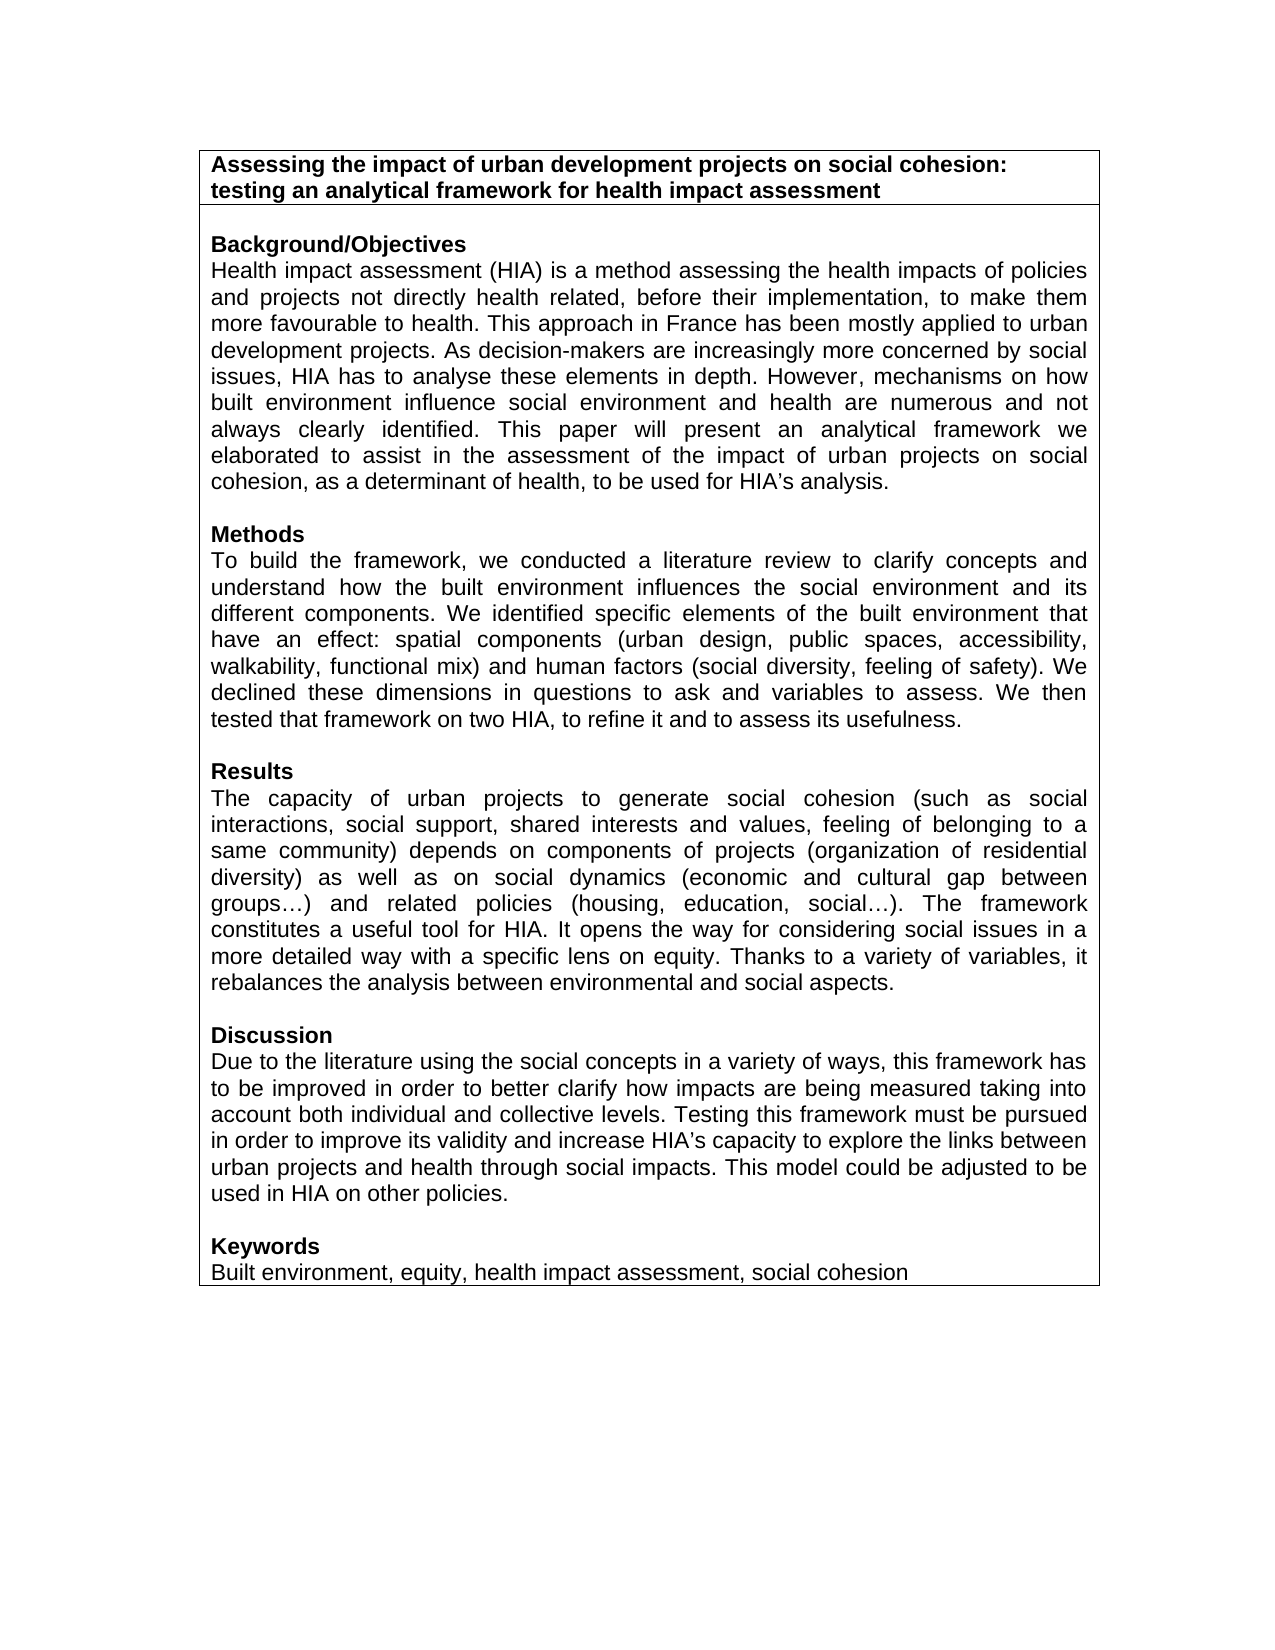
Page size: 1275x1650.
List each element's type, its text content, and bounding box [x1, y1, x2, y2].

table_cell Background/Objectives Health impact assessment (HIA) is a method assessing the health impacts of policies and projects not directly health related, before their implementation, to make them more favourable to health. This approach in France has been mostly applied to urban development projects. As decision-makers are increasingly more concerned by social issues, HIA has to analyse these elements in depth. However, mechanisms on how built environment influence social environment and health are numerous and not always clearly identified. This paper will present an analytical framework we elaborated to assist in the assessment of the impact of urban projects on social cohesion, as a determinant of health, to be used for HIA’s analysis. Methods To build the framework, we conducted a literature review to clarify concepts and understand how the built environment influences the social environment and its different components. We identified specific elements of the built environment that have an effect: spatial components (urban design, public spaces, accessibility, walkability, functional mix) and human factors (social diversity, feeling of safety). We declined these dimensions in questions to ask and variables to assess. We then tested that framework on two HIA, to refine it and to assess its usefulness. Results The capacity of urban projects to generate social cohesion (such as social interactions, social support, shared interests and values, feeling of belonging to a same community) depends on components of projects (organization of residential diversity) as well as on social dynamics (economic and cultural gap between groups…) and related policies (housing, education, social…). The framework constitutes a useful tool for HIA. It opens the way for considering social issues in a more detailed way with a specific lens on equity. Thanks to a variety of variables, it rebalances the analysis between environmental and social aspects. Discussion Due to the literature using the social concepts in a variety of ways, this framework has to be improved in order to better clarify how impacts are being measured taking into account both individual and collective levels. Testing this framework must be pursued in order to improve its validity and increase HIA’s capacity to explore the links between urban projects and health through social impacts. This model could be adjusted to be used in HIA on other policies. Keywords Built environment, equity, health impact assessment, social cohesion [200, 205, 1099, 1285]
table_header Assessing the impact of urban development projects on social cohesion: testing an analytical framework for health impact assessment [200, 151, 1099, 204]
